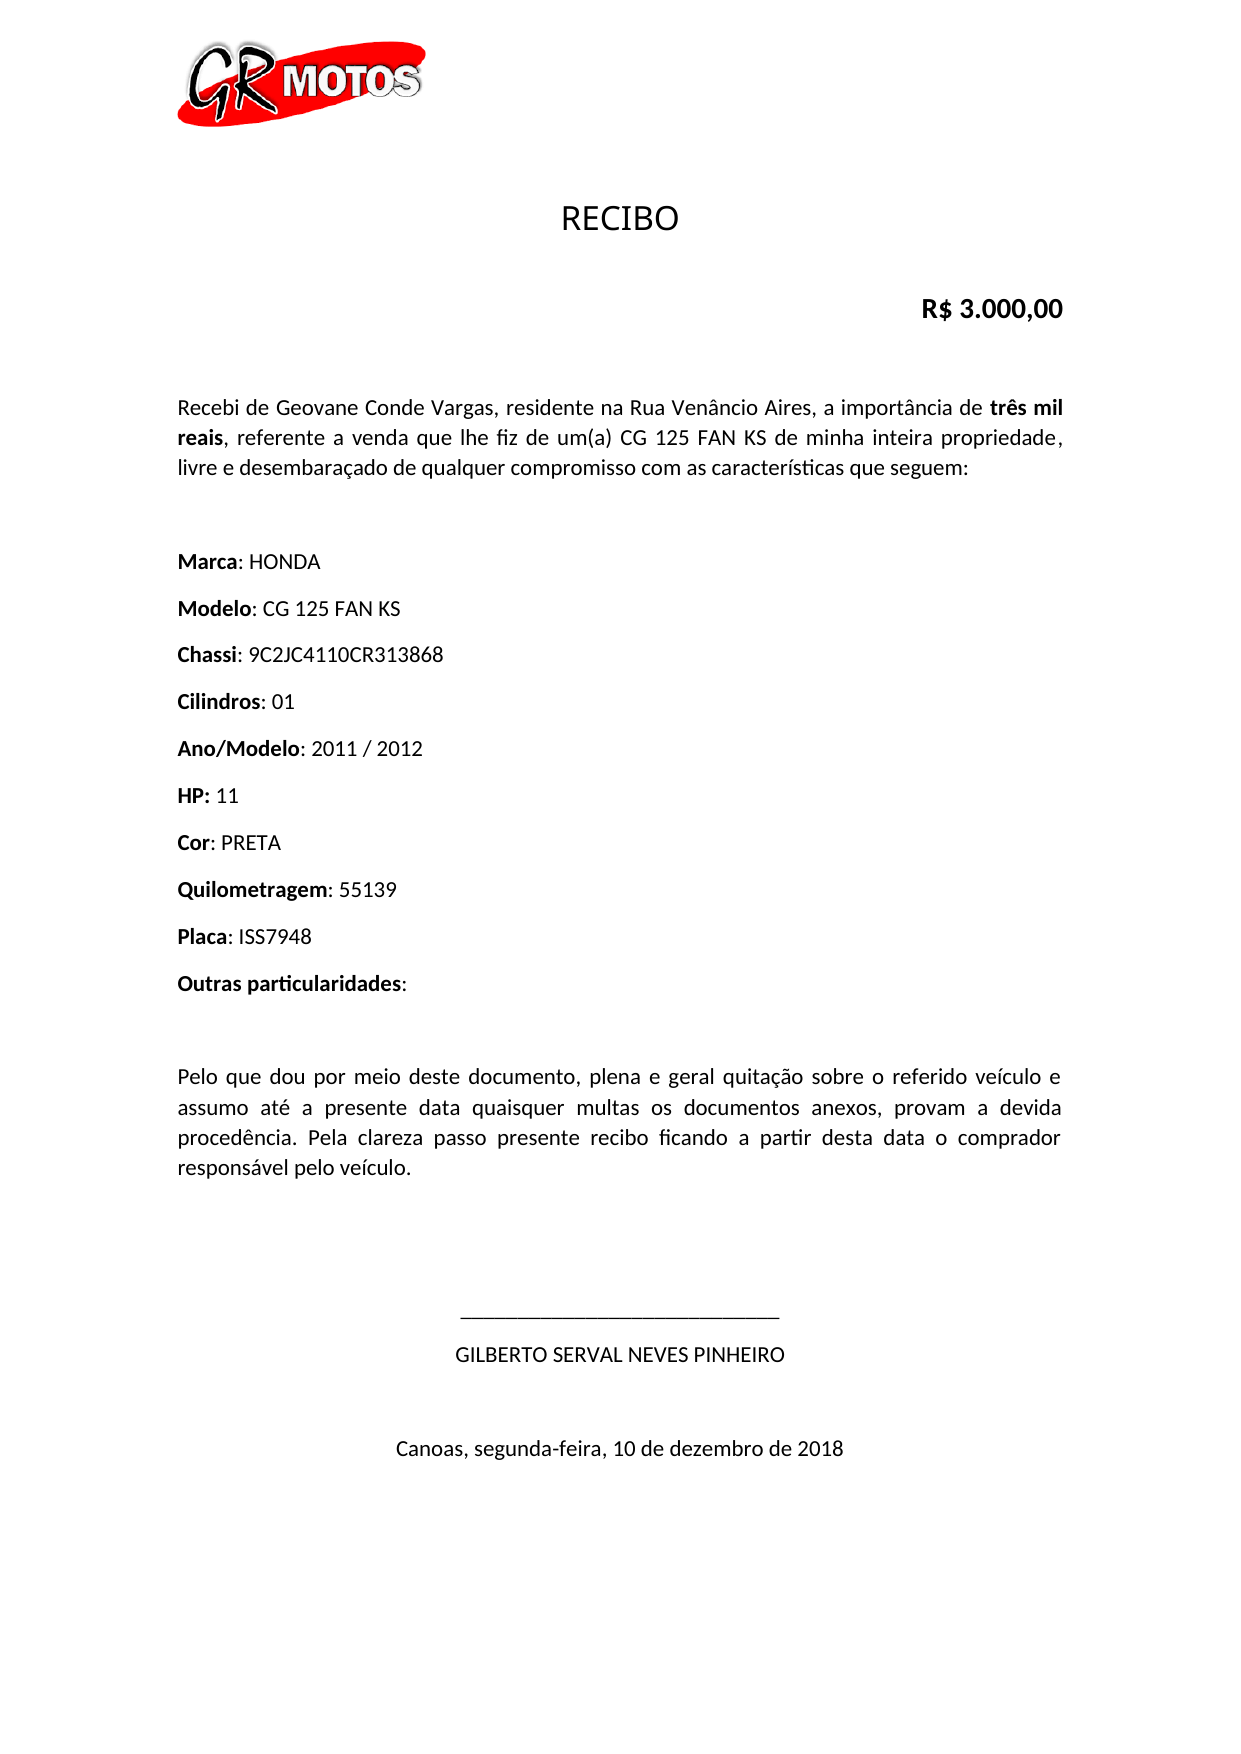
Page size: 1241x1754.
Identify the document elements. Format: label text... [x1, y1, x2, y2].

text Cilindros: 01 [177, 687, 1063, 715]
text Canoas, segunda-feira, 10 de dezembro de 2018 [177, 1434, 1063, 1462]
text Cor: PRETA [177, 828, 1063, 856]
subtitle RECIBO [177, 195, 1063, 240]
text Outras particularidades: [177, 969, 1063, 997]
text Pelo que dou por meio deste documento, plena e geral quitação sobre o referido veículo e assumo até a presente data quaisquer multas os documentos anexos, provam a devida procedência. Pela clareza passo presente recibo ficando a partir desta data o comprador responsável pelo veículo. [177, 1062, 1063, 1181]
text HP: 11 [177, 781, 1063, 809]
text Recebi de Geovane Conde Vargas, residente na Rua Venâncio Aires, a importância de três mil reais, referente a venda que lhe fiz de um(a) CG 125 FAN KS de minha inteira propriedade, livre e desembaraçado de qualquer compromisso com as características que seguem: [177, 393, 1063, 481]
text ____________________________ [177, 1294, 1063, 1322]
text GILBERTO SERVAL NEVES PINHEIRO [177, 1341, 1063, 1368]
text Ano/Modelo: 2011 / 2012 [177, 734, 1063, 762]
text Marca: HONDA [177, 547, 1063, 575]
text Quilometragem: 55139 [177, 875, 1063, 903]
text Modelo: CG 125 FAN KS [177, 594, 1063, 622]
text Chassi: 9C2JC4110CR313868 [177, 641, 1063, 668]
picture [177, 23, 461, 142]
text Placa: ISS7948 [177, 922, 1063, 950]
text R$ 3.000,00 [177, 291, 1063, 326]
